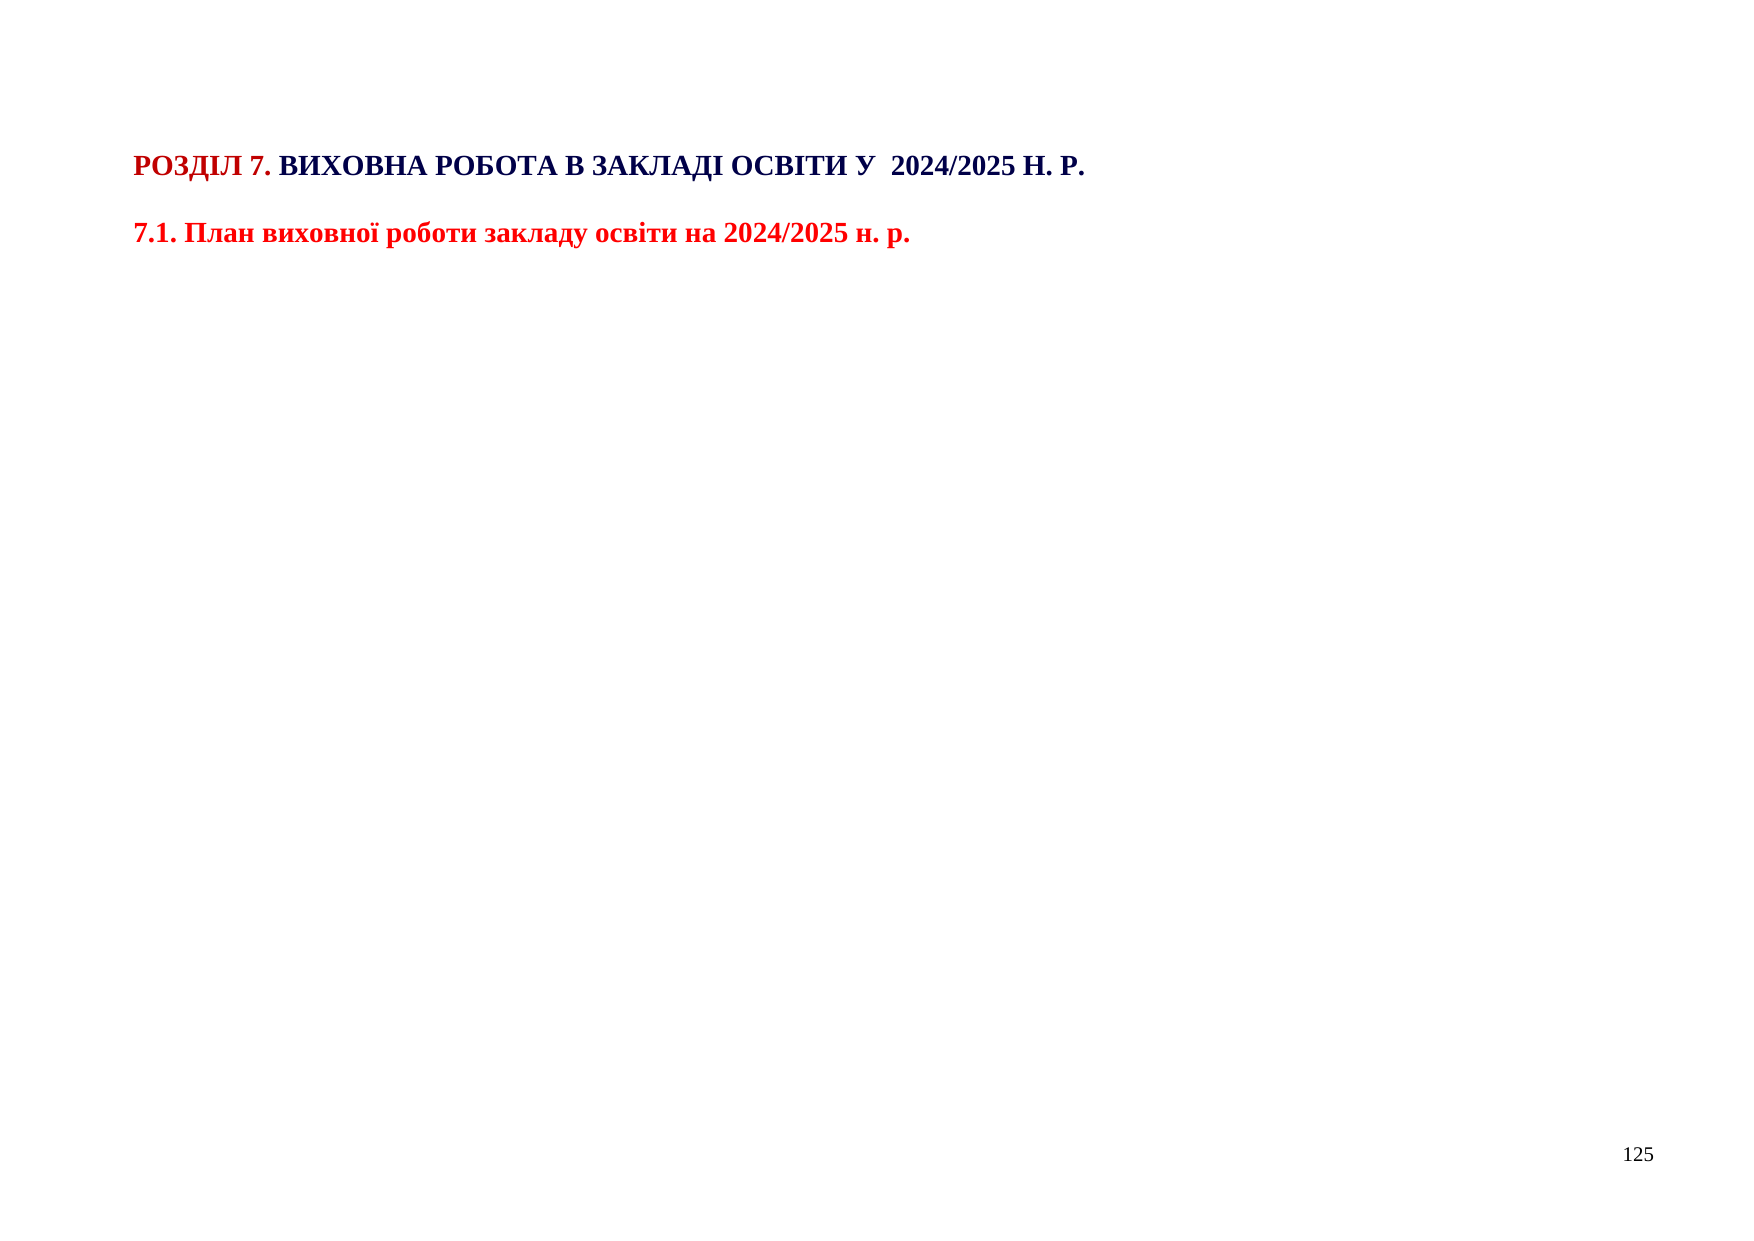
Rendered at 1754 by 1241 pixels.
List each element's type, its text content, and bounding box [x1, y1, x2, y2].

text РОЗДІЛ 7. Виховна робота в закладі освіти у 2024/2025 н. р. [133, 148, 1654, 181]
text 7.1. План виховної роботи закладу освіти на 2024/2025 н. р. [133, 215, 1654, 248]
